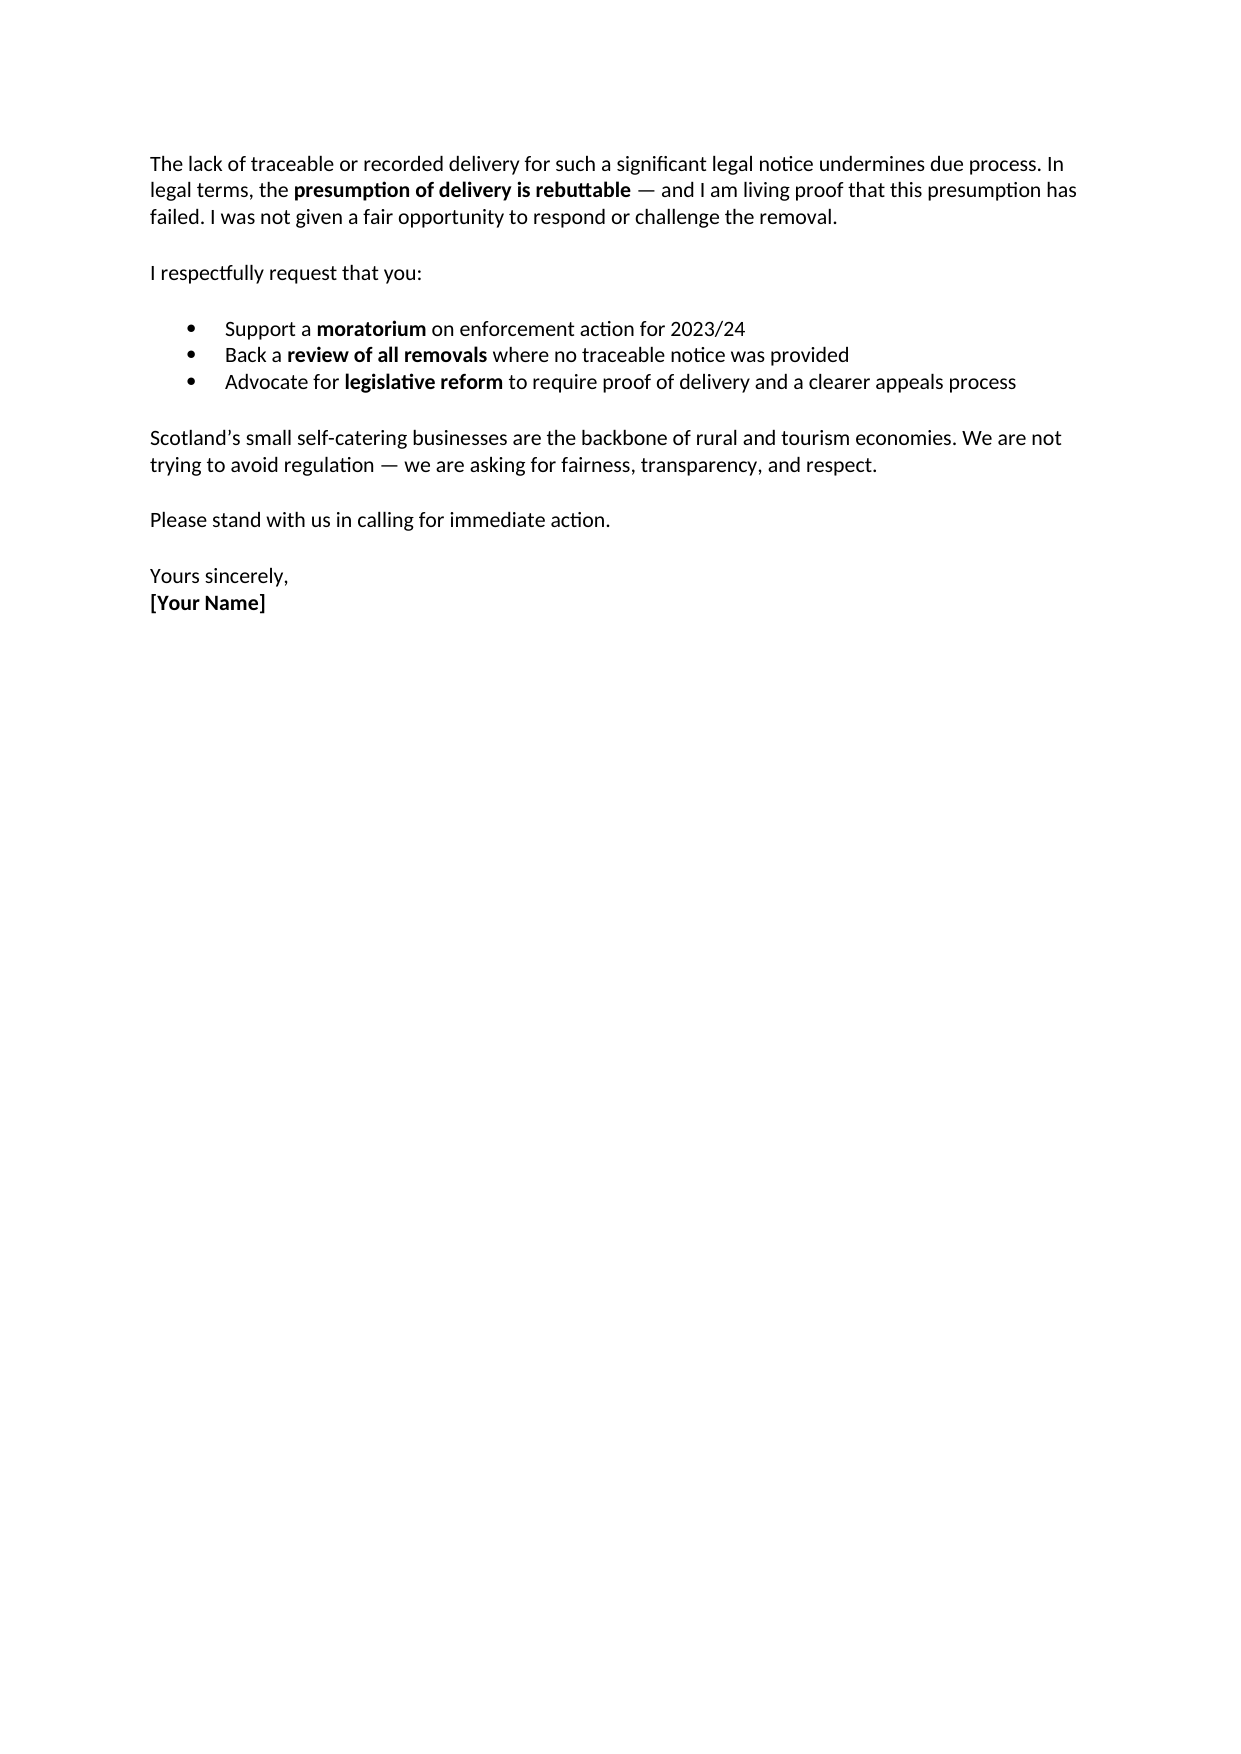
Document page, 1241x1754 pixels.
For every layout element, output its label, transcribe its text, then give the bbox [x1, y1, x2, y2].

text I respectfully request that you: [150, 259, 1090, 286]
list Advocate for legislative reform to require proof of delivery and a clearer appeals process [187, 368, 1090, 395]
list Back a review of all removals where no traceable notice was provided [187, 342, 1090, 368]
text Yours sincerely, [Your Name] [150, 562, 1090, 616]
text Scotland’s small self-catering businesses are the backbone of rural and tourism economies. We are not trying to avoid regulation — we are asking for fairness, transparency, and respect. [150, 424, 1090, 477]
list Support a moratorium on enforcement action for 2023/24 [187, 315, 1090, 342]
text The lack of traceable or recorded delivery for such a significant legal notice undermines due process. In legal terms, the presumption of delivery is rebuttable — and I am living proof that this presumption has failed. I was not given a fair opportunity to respond or challenge the removal. [150, 150, 1090, 230]
text Please stand with us in calling for immediate action. [150, 507, 1090, 533]
